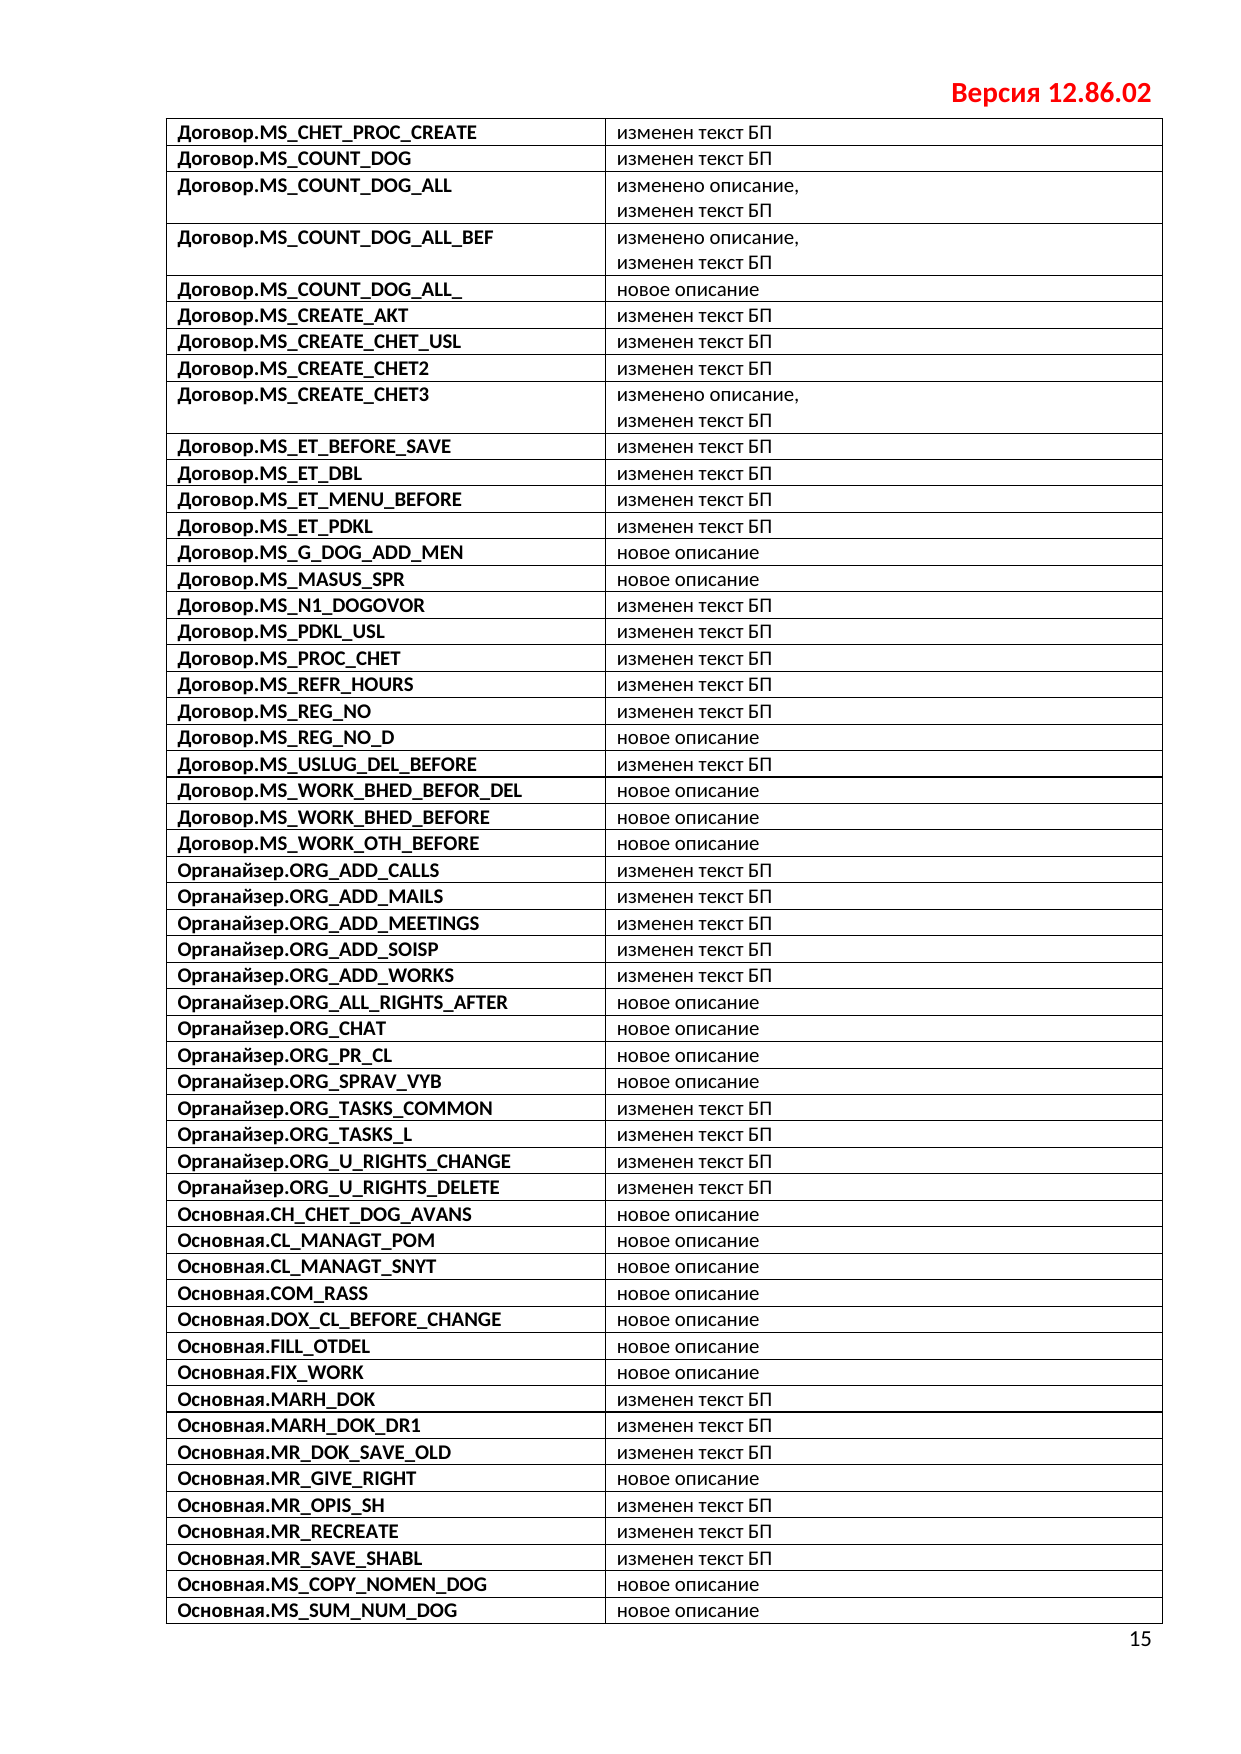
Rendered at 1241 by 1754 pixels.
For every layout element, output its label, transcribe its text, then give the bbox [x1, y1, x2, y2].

table_cell изменено описание, изменен текст БП [606, 382, 1162, 432]
table_cell изменен текст БП [606, 751, 1162, 776]
table_cell Основная.FIX_WORK [167, 1360, 605, 1385]
table_cell Основная.CL_MANAGT_SNYT [167, 1254, 605, 1279]
table_cell изменен текст БП [606, 963, 1162, 988]
table_cell новое описание [606, 1227, 1162, 1253]
table_cell Договор.MS_G_DOG_ADD_MEN [167, 539, 605, 565]
table_cell изменен текст БП [606, 910, 1162, 935]
table_cell Органайзер.ORG_ADD_CALLS [167, 857, 605, 882]
table_cell новое описание [606, 1598, 1162, 1623]
table_cell новое описание [606, 830, 1162, 856]
table_cell Договор.MS_ET_BEFORE_SAVE [167, 434, 605, 459]
table_cell Договор.MS_COUNT_DOG_ALL_BEF [167, 224, 605, 275]
table_cell изменен текст БП [606, 355, 1162, 381]
table_cell изменен текст БП [606, 434, 1162, 459]
table_cell новое описание [606, 1465, 1162, 1491]
table_cell Договор.MS_CREATE_AKT [167, 302, 605, 328]
table_cell Договор.MS_ET_MENU_BEFORE [167, 486, 605, 512]
table_cell новое описание [606, 725, 1162, 750]
table_cell изменен текст БП [606, 1095, 1162, 1120]
table_cell Договор.MS_N1_DOGOVOR [167, 592, 605, 618]
table_cell Договор.MS_PDKL_USL [167, 619, 605, 644]
table_cell Основная.MARH_DOK [167, 1386, 605, 1411]
table_cell изменен текст БП [606, 146, 1162, 171]
table_cell Основная.FILL_OTDEL [167, 1333, 605, 1358]
table_cell Договор.MS_COUNT_DOG_ALL [167, 172, 605, 223]
table_cell новое описание [606, 1333, 1162, 1358]
table_cell Договор.MS_REFR_HOURS [167, 672, 605, 697]
table_cell Договор.MS_COUNT_DOG [167, 146, 605, 171]
table_cell Договор.MS_ET_PDKL [167, 513, 605, 538]
table_cell изменен текст БП [606, 513, 1162, 538]
table_cell Основная.MR_GIVE_RIGHT [167, 1465, 605, 1491]
table_cell Основная.MS_COPY_NOMEN_DOG [167, 1571, 605, 1597]
table_cell изменен текст БП [606, 486, 1162, 512]
table_cell новое описание [606, 1069, 1162, 1094]
table_cell Договор.MS_ET_DBL [167, 460, 605, 485]
table_cell Основная.MR_SAVE_SHABL [167, 1545, 605, 1570]
table_cell Договор.MS_PROC_CHET [167, 645, 605, 671]
table_cell Основная.COM_RASS [167, 1280, 605, 1306]
table_cell Договор.MS_COUNT_DOG_ALL_ [167, 276, 605, 301]
table_cell новое описание [606, 1254, 1162, 1279]
table_cell изменен текст БП [606, 1413, 1162, 1438]
table_cell Органайзер.ORG_TASKS_COMMON [167, 1095, 605, 1120]
table_cell изменен текст БП [606, 672, 1162, 697]
table_cell изменен текст БП [606, 1121, 1162, 1147]
table_cell Основная.CH_CHET_DOG_AVANS [167, 1201, 605, 1226]
table_cell изменено описание, изменен текст БП [606, 224, 1162, 275]
table_cell изменен текст БП [606, 883, 1162, 909]
table_cell Договор.MS_WORK_BHED_BEFORE [167, 804, 605, 829]
table_cell Основная.MR_DOK_SAVE_OLD [167, 1439, 605, 1464]
table_cell новое описание [606, 1016, 1162, 1041]
table_cell Договор.MS_WORK_BHED_BEFOR_DEL [167, 778, 605, 803]
table_cell изменен текст БП [606, 698, 1162, 723]
table_cell изменен текст БП [606, 1386, 1162, 1411]
table_header изменен текст БП [606, 119, 1162, 144]
table_cell новое описание [606, 778, 1162, 803]
table_cell Органайзер.ORG_ADD_SOISP [167, 936, 605, 962]
table_cell Органайзер.ORG_CHAT [167, 1016, 605, 1041]
table_cell Основная.DOX_CL_BEFORE_CHANGE [167, 1307, 605, 1332]
table_cell Основная.MR_RECREATE [167, 1518, 605, 1544]
table_cell Органайзер.ORG_SPRAV_VYB [167, 1069, 605, 1094]
table_cell новое описание [606, 276, 1162, 301]
table_cell Основная.MR_OPIS_SH [167, 1492, 605, 1517]
table_cell изменен текст БП [606, 329, 1162, 354]
table_cell изменен текст БП [606, 619, 1162, 644]
table_cell изменен текст БП [606, 592, 1162, 618]
table_cell новое описание [606, 539, 1162, 565]
table_cell Основная.MARH_DOK_DR1 [167, 1413, 605, 1438]
table_cell новое описание [606, 566, 1162, 591]
table_cell Основная.MS_SUM_NUM_DOG [167, 1598, 605, 1623]
table_cell Органайзер.ORG_ADD_WORKS [167, 963, 605, 988]
table_cell изменен текст БП [606, 1148, 1162, 1173]
table_cell Основная.CL_MANAGT_POM [167, 1227, 605, 1253]
table_cell Договор.MS_CREATE_CHET2 [167, 355, 605, 381]
table_cell новое описание [606, 1307, 1162, 1332]
table_cell изменен текст БП [606, 936, 1162, 962]
table_cell новое описание [606, 804, 1162, 829]
table_cell новое описание [606, 1201, 1162, 1226]
table_cell изменен текст БП [606, 302, 1162, 328]
table_header Договор.MS_CHET_PROC_CREATE [167, 119, 605, 144]
table_cell изменен текст БП [606, 857, 1162, 882]
table_cell изменен текст БП [606, 645, 1162, 671]
table_cell изменен текст БП [606, 1174, 1162, 1200]
table_cell Договор.MS_CREATE_CHET_USL [167, 329, 605, 354]
table_cell Договор.MS_WORK_OTH_BEFORE [167, 830, 605, 856]
table_cell новое описание [606, 1360, 1162, 1385]
table_cell новое описание [606, 1042, 1162, 1067]
table_cell Договор.MS_CREATE_CHET3 [167, 382, 605, 432]
table_cell новое описание [606, 1280, 1162, 1306]
table_cell Органайзер.ORG_PR_CL [167, 1042, 605, 1067]
table_cell Договор.MS_REG_NO [167, 698, 605, 723]
table_cell изменено описание, изменен текст БП [606, 172, 1162, 223]
table_cell Договор.MS_USLUG_DEL_BEFORE [167, 751, 605, 776]
table_cell новое описание [606, 1571, 1162, 1597]
table_cell изменен текст БП [606, 1439, 1162, 1464]
table_cell Органайзер.ORG_ALL_RIGHTS_AFTER [167, 989, 605, 1014]
table_cell изменен текст БП [606, 1545, 1162, 1570]
table_cell Органайзер.ORG_TASKS_L [167, 1121, 605, 1147]
table_cell Органайзер.ORG_ADD_MAILS [167, 883, 605, 909]
table_cell Органайзер.ORG_U_RIGHTS_CHANGE [167, 1148, 605, 1173]
table_cell изменен текст БП [606, 1492, 1162, 1517]
table_cell новое описание [606, 989, 1162, 1014]
table_cell изменен текст БП [606, 460, 1162, 485]
table_cell Договор.MS_MASUS_SPR [167, 566, 605, 591]
table_cell Договор.MS_REG_NO_D [167, 725, 605, 750]
table_cell Органайзер.ORG_U_RIGHTS_DELETE [167, 1174, 605, 1200]
table_cell изменен текст БП [606, 1518, 1162, 1544]
table_cell Органайзер.ORG_ADD_MEETINGS [167, 910, 605, 935]
